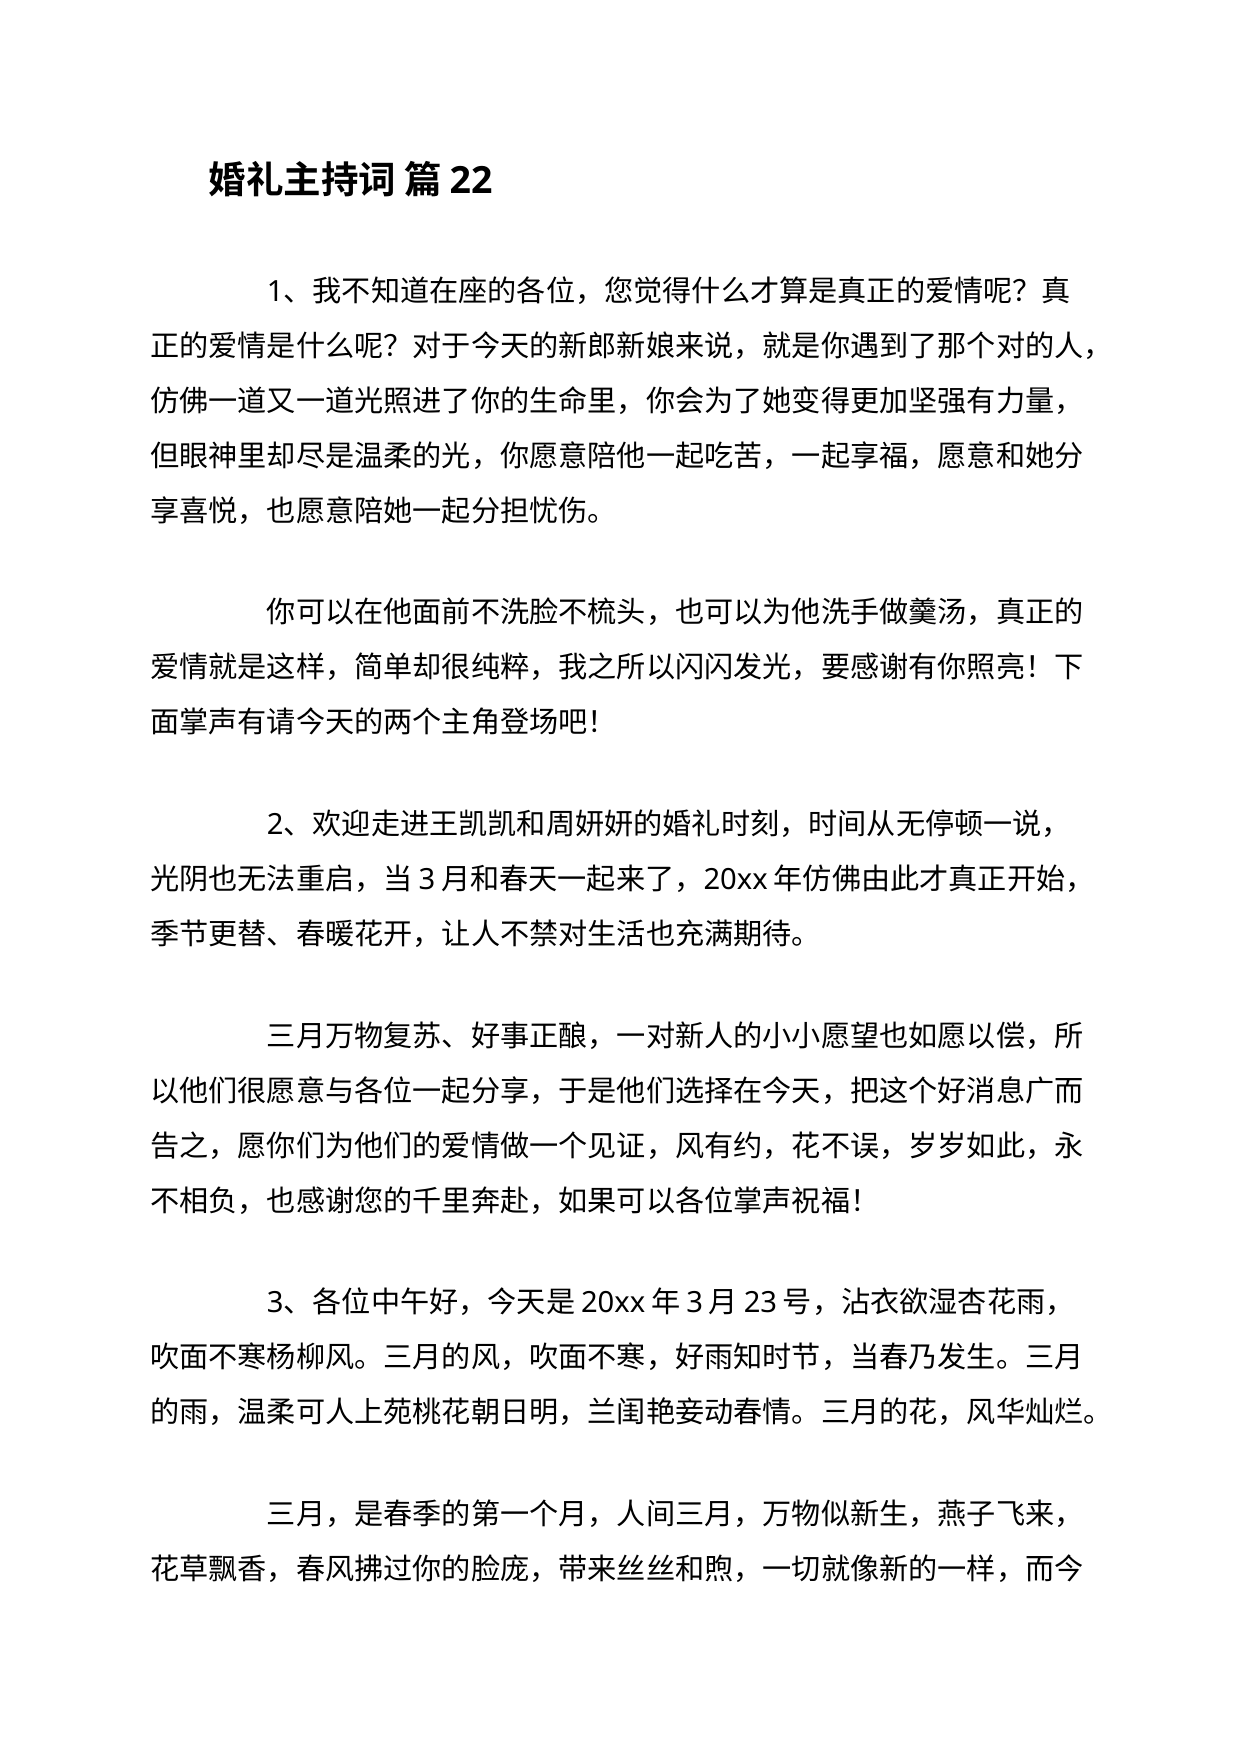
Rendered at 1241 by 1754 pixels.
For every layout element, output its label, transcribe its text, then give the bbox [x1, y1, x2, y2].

text 3、各位中午好，今天是20xx年3月23号，沾衣欲湿杏花雨，吹面不寒杨柳风。三月的风，吹面不寒，好雨知时节，当春乃发生。三月的雨，温柔可人上苑桃花朝日明，兰闺艳妾动春情。三月的花，风华灿烂。 [150, 1279, 1090, 1431]
text 婚礼主持词 篇22 [150, 150, 1090, 204]
text 1、我不知道在座的各位，您觉得什么才算是真正的爱情呢？真正的爱情是什么呢？对于今天的新郎新娘来说，就是你遇到了那个对的人，仿佛一道又一道光照进了你的生命里，你会为了她变得更加坚强有力量，但眼神里却尽是温柔的光，你愿意陪他一起吃苦，一起享福，愿意和她分享喜悦，也愿意陪她一起分担忧伤。 [150, 268, 1090, 529]
text 三月万物复苏、好事正酿，一对新人的小小愿望也如愿以偿，所以他们很愿意与各位一起分享，于是他们选择在今天，把这个好消息广而告之，愿你们为他们的爱情做一个见证，风有约，花不误，岁岁如此，永不相负，也感谢您的千里奔赴，如果可以各位掌声祝福！ [150, 1012, 1090, 1219]
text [150, 1491, 1090, 1588]
text 你可以在他面前不洗脸不梳头，也可以为他洗手做羹汤，真正的爱情就是这样，简单却很纯粹，我之所以闪闪发光，要感谢有你照亮！下面掌声有请今天的两个主角登场吧！ [150, 589, 1090, 741]
text 2、欢迎走进王凯凯和周妍妍的婚礼时刻，时间从无停顿一说，光阴也无法重启，当3月和春天一起来了，20xx年仿佛由此才真正开始，季节更替、春暖花开，让人不禁对生活也充满期待。 [150, 801, 1090, 953]
